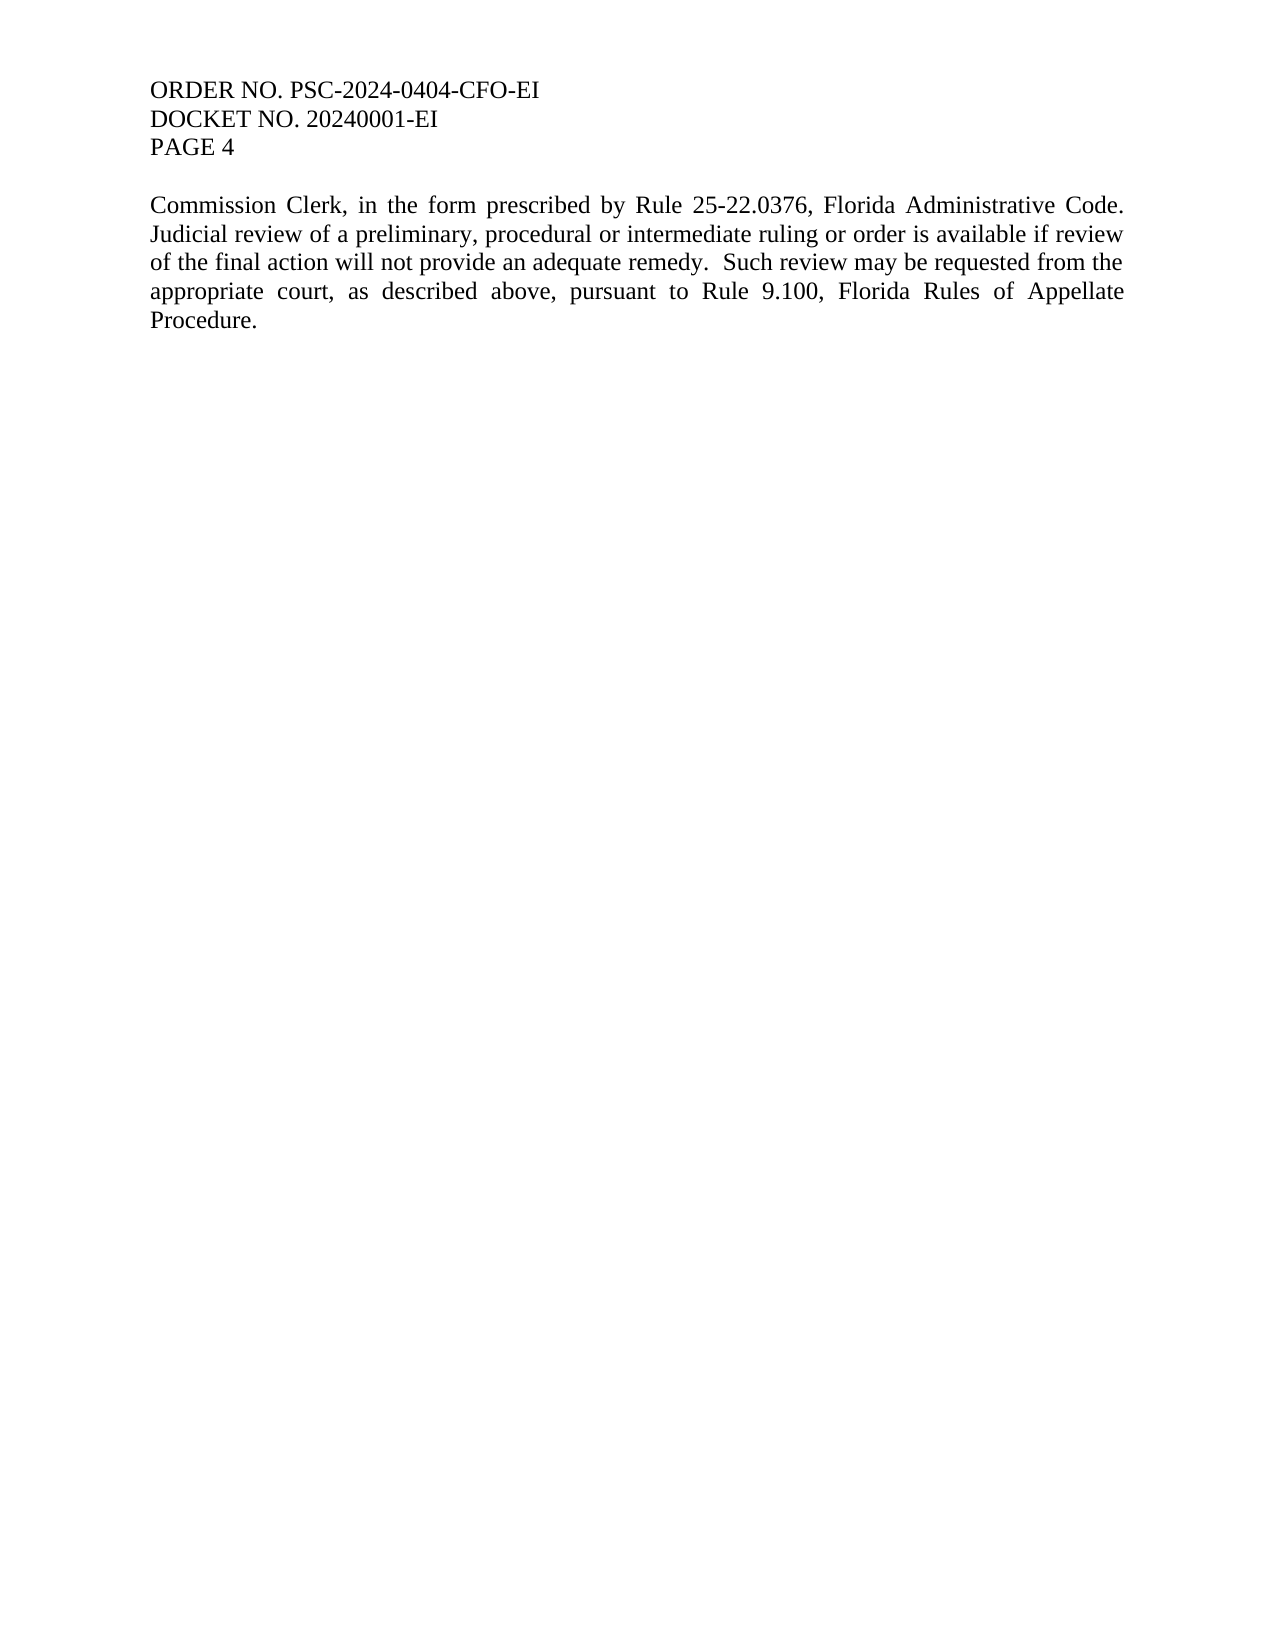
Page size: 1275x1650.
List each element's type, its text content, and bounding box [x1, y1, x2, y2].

text Commission Clerk, in the form prescribed by Rule 25-22.0376, Florida Administrative Code. Judicial review of a preliminary, procedural or intermediate ruling or order is available if review of the final action will not provide an adequate remedy. Such review may be requested from the appropriate court, as described above, pursuant to Rule 9.100, Florida Rules of Appellate Procedure. [150, 190, 1125, 334]
